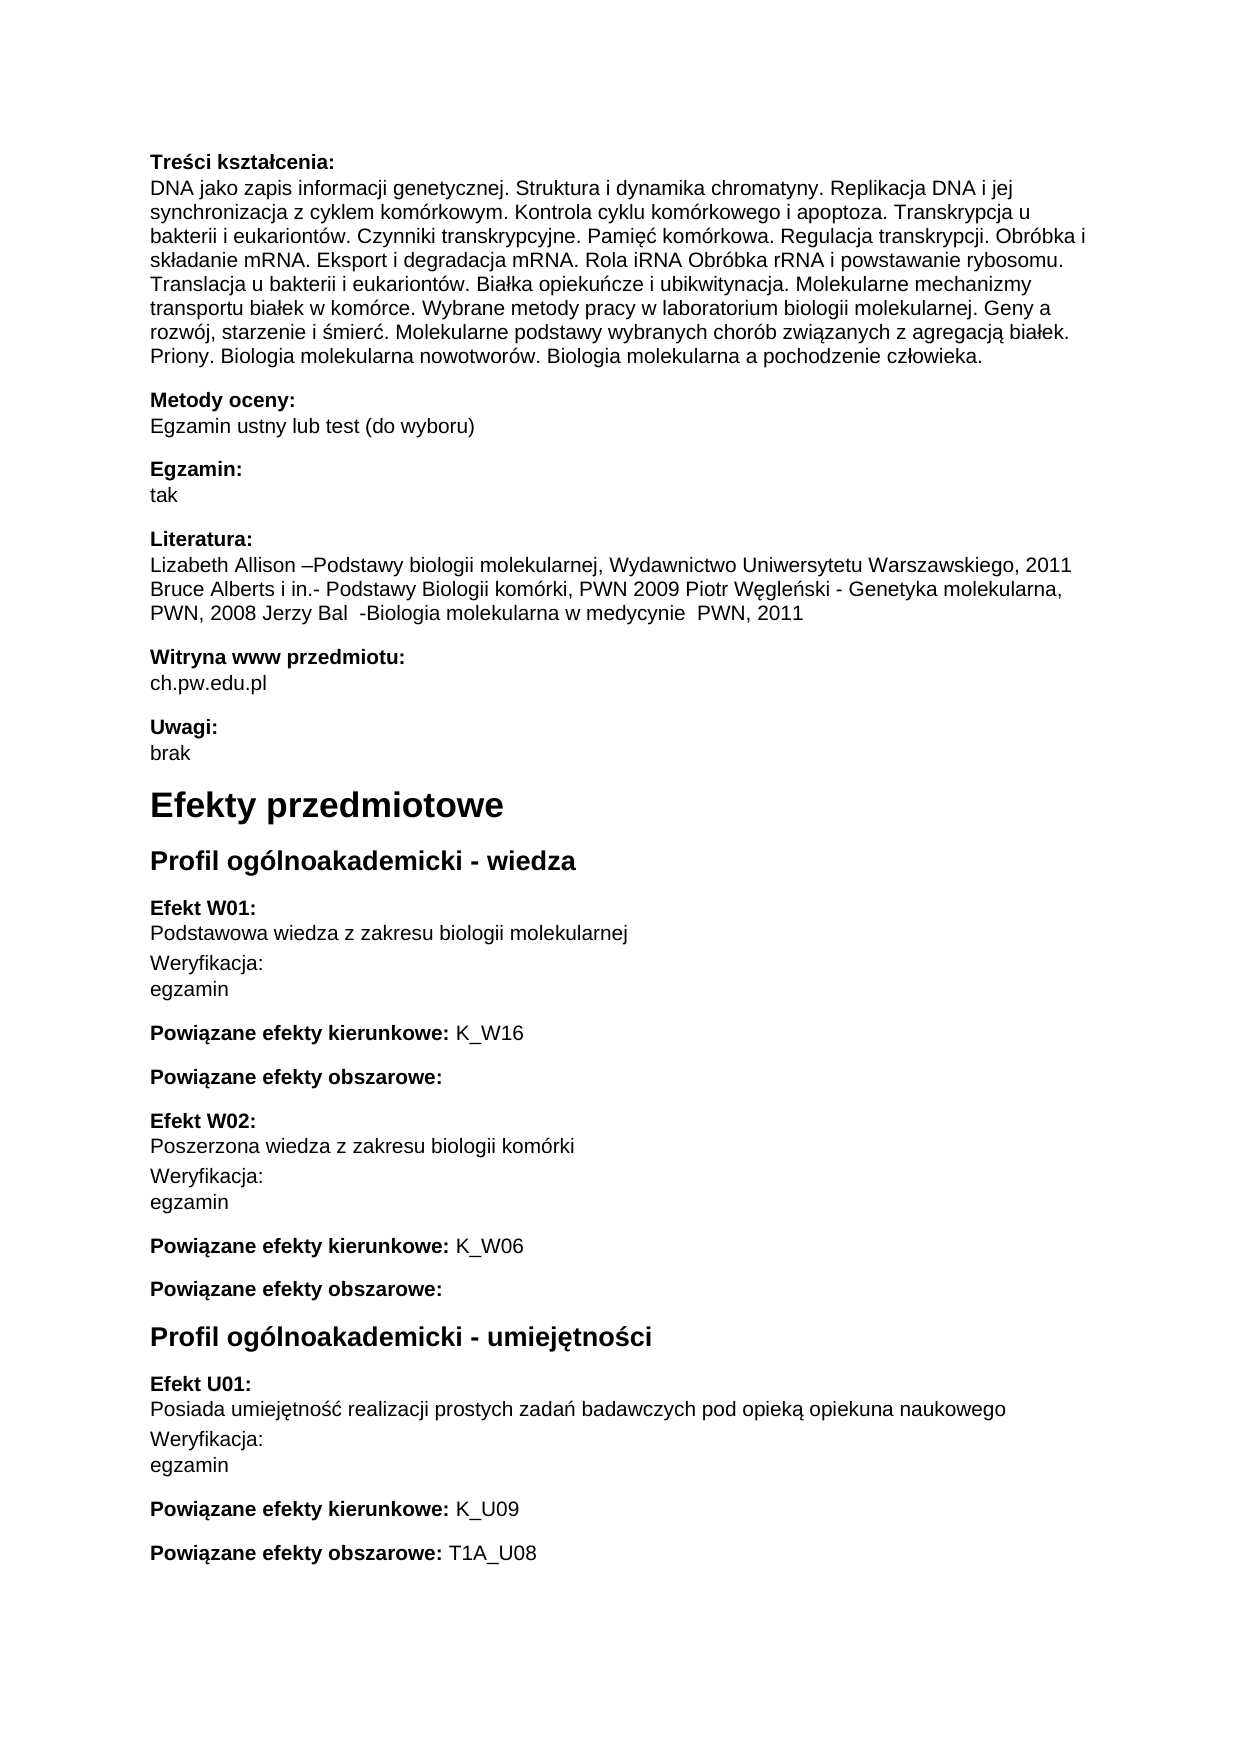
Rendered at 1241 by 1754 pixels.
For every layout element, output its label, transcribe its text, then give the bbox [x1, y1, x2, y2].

text Egzamin ustny lub test (do wyboru) [150, 413, 1090, 437]
text Powiązane efekty obszarowe: T1A_U08 [150, 1541, 1090, 1565]
text Uwagi: [150, 714, 1090, 738]
subtitle Efekty przedmiotowe [150, 784, 1090, 825]
text DNA jako zapis informacji genetycznej. Struktura i dynamika chromatyny. Replikacja DNA i jej synchronizacja z cyklem komórkowym. Kontrola cyklu komórkowego i apoptoza. Transkrypcja u bakterii i eukariontów. Czynniki transkrypcyjne. Pamięć komórkowa. Regulacja transkrypcji. Obróbka i składanie mRNA. Eksport i degradacja mRNA. Rola iRNA Obróbka rRNA i powstawanie rybosomu. Translacja u bakterii i eukariontów. Białka opiekuńcze i ubikwitynacja. Molekularne mechanizmy transportu białek w komórce. Wybrane metody pracy w laboratorium biologii molekularnej. Geny a rozwój, starzenie i śmierć. Molekularne podstawy wybranych chorób związanych z agregacją białek. Priony. Biologia molekularna nowotworów. Biologia molekularna a pochodzenie człowieka. [150, 176, 1090, 368]
text Powiązane efekty kierunkowe: K_W06 [150, 1233, 1090, 1257]
text Lizabeth Allison –Podstawy biologii molekularnej, Wydawnictwo Uniwersytetu Warszawskiego, 2011 Bruce Alberts i in.- Podstawy Biologii komórki, PWN 2009 Piotr Węgleński - Genetyka molekularna, PWN, 2008 Jerzy Bal -Biologia molekularna w medycynie PWN, 2011 [150, 553, 1090, 625]
text Powiązane efekty kierunkowe: K_W16 [150, 1021, 1090, 1045]
text egzamin [150, 1453, 1090, 1477]
text Efekt U01: [150, 1372, 1090, 1396]
text brak [150, 741, 1090, 764]
text Posiada umiejętność realizacji prostych zadań badawczych pod opieką opiekuna naukowego [150, 1397, 1090, 1421]
text Metody oceny: [150, 387, 1090, 411]
text Weryfikacja: [150, 1164, 1090, 1188]
text tak [150, 483, 1090, 507]
text Powiązane efekty obszarowe: [150, 1277, 1090, 1301]
text Powiązane efekty obszarowe: [150, 1065, 1090, 1089]
text Literatura: [150, 527, 1090, 551]
text Efekt W01: [150, 896, 1090, 920]
subtitle Profil ogólnoakademicki - wiedza [150, 845, 1090, 876]
text Egzamin: [150, 457, 1090, 481]
text Weryfikacja: [150, 951, 1090, 975]
subtitle Profil ogólnoakademicki - umiejętności [150, 1321, 1090, 1352]
text egzamin [150, 1190, 1090, 1214]
text Efekt W02: [150, 1108, 1090, 1132]
text Poszerzona wiedza z zakresu biologii komórki [150, 1133, 1090, 1157]
text egzamin [150, 977, 1090, 1001]
text Weryfikacja: [150, 1427, 1090, 1451]
text Powiązane efekty kierunkowe: K_U09 [150, 1497, 1090, 1521]
text Podstawowa wiedza z zakresu biologii molekularnej [150, 921, 1090, 945]
text ch.pw.edu.pl [150, 671, 1090, 695]
text Treści kształcenia: [150, 150, 1090, 174]
text Witryna www przedmiotu: [150, 645, 1090, 669]
